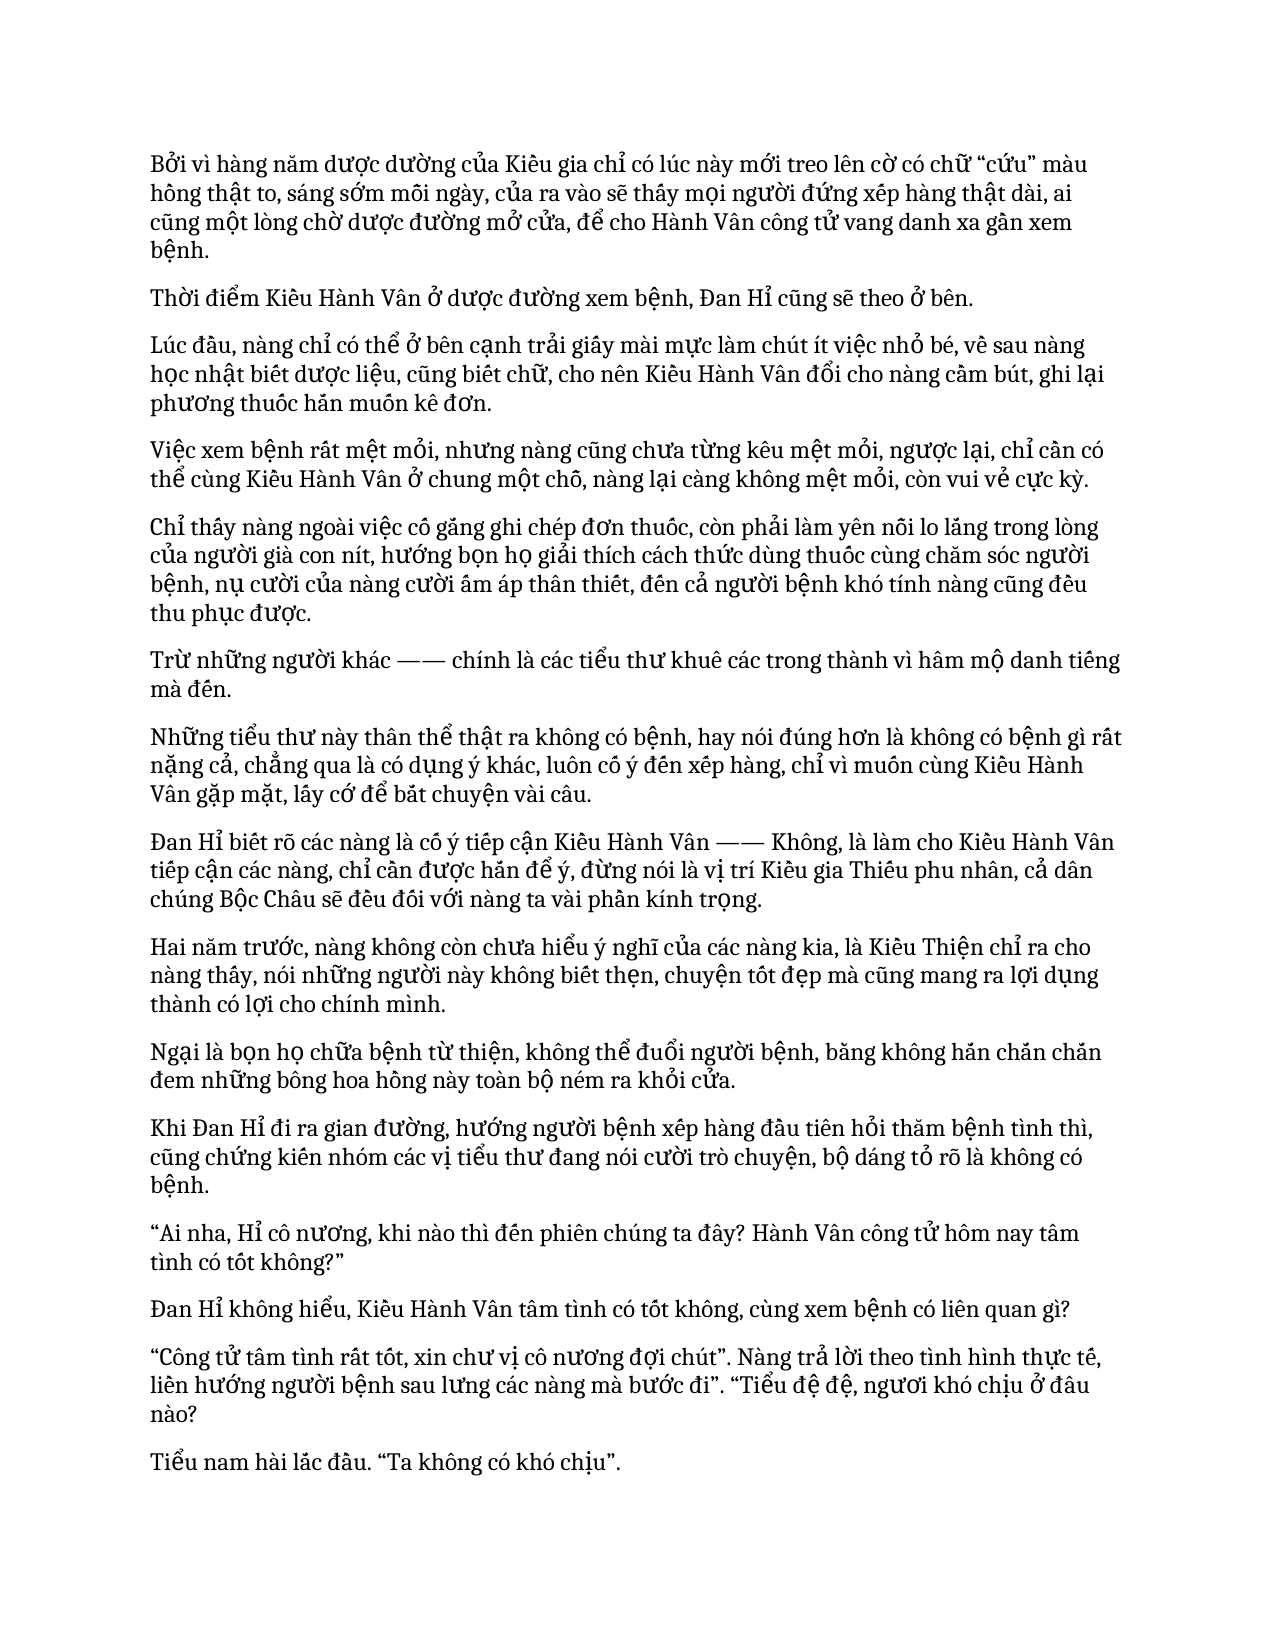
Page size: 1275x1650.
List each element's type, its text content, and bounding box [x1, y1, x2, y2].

text Chỉ thấy nàng ngoài việc cố gắng ghi chép đơn thuốc, còn phải làm yên nỗi lo lắng trong lòng của người già con nít, hướng bọn họ giải thích cách thức dùng thuốc cùng chăm sóc người bệnh, nụ cười của nàng cười ấm áp thân thiết, đến cả người bệnh khó tính nàng cũng đều thu phục được. [150, 512, 1125, 627]
text Những tiểu thư này thân thể thật ra không có bệnh, hay nói đúng hơn là không có bệnh gì rất nặng cả, chẳng qua là có dụng ý khác, luôn cố ý đến xếp hàng, chỉ vì muốn cùng Kiều Hành Vân gặp mặt, lấy cớ để bắt chuyện vài câu. [150, 722, 1125, 809]
text “Ai nha, Hỉ cô nương, khi nào thì đến phiên chúng ta đây? Hành Vân công tử hôm nay tâm tình có tốt không?” [150, 1219, 1125, 1276]
text Đan Hỉ biết rõ các nàng là cố ý tiếp cận Kiều Hành Vân —— Không, là làm cho Kiều Hành Vân tiếp cận các nàng, chỉ cần được hắn để ý, đừng nói là vị trí Kiều gia Thiếu phu nhân, cả dân chúng Bộc Châu sẽ đều đối với nàng ta vài phần kính trọng. [150, 827, 1125, 914]
text Thời điểm Kiều Hành Vân ở dược đường xem bệnh, Đan Hỉ cũng sẽ theo ở bên. [150, 284, 1125, 312]
text Bởi vì hàng năm dược dường của Kiều gia chỉ có lúc này mới treo lên cờ có chữ “cứu” màu hồng thật to, sáng sớm mỗi ngày, của ra vào sẽ thấy mọi người đứng xếp hàng thật dài, ai cũng một lòng chờ dược đường mở cửa, để cho Hành Vân công tử vang danh xa gần xem bệnh. [150, 150, 1125, 265]
text Tiểu nam hài lắc đầu. “Ta không có khó chịu”. [150, 1447, 1125, 1476]
text Đan Hỉ không hiểu, Kiều Hành Vân tâm tình có tốt không, cùng xem bệnh có liên quan gì? [150, 1295, 1125, 1324]
text Khi Đan Hỉ đi ra gian đường, hướng người bệnh xếp hàng đầu tiên hỏi thăm bệnh tình thì, cũng chứng kiến nhóm các vị tiểu thư đang nói cười trò chuyện, bộ dáng tỏ rõ là không có bệnh. [150, 1114, 1125, 1200]
text Trừ những người khác —— chính là các tiểu thư khuê các trong thành vì hâm mộ danh tiếng mà đến. [150, 646, 1125, 704]
text Hai năm trước, nàng không còn chưa hiểu ý nghĩ của các nàng kia, là Kiều Thiện chỉ ra cho nàng thấy, nói những người này không biết thẹn, chuyện tốt đẹp mà cũng mang ra lợi dụng thành có lợi cho chính mình. [150, 932, 1125, 1019]
text Việc xem bệnh rất mệt mỏi, nhưng nàng cũng chưa từng kêu mệt mỏi, ngược lại, chỉ cần có thể cùng Kiều Hành Vân ở chung một chỗ, nàng lại càng không mệt mỏi, còn vui vẻ cực kỳ. [150, 436, 1125, 494]
text Ngại là bọn họ chữa bệnh từ thiện, không thể đuổi người bệnh, bằng không hắn chắn chắn đem những bông hoa hồng này toàn bộ ném ra khỏi cửa. [150, 1037, 1125, 1095]
text “Công tử tâm tình rất tốt, xin chư vị cô nương đợi chút”. Nàng trả lời theo tình hình thực tế, liền hướng người bệnh sau lưng các nàng mà bước đi”. “Tiểu đệ đệ, ngươi khó chịu ở đâu nào? [150, 1342, 1125, 1429]
text Lúc đầu, nàng chỉ có thể ở bên cạnh trải giấy mài mực làm chút ít việc nhỏ bé, về sau nàng học nhật biết dược liệu, cũng biết chữ, cho nên Kiều Hành Vân đổi cho nàng cầm bút, ghi lại phương thuốc hắn muốn kê đơn. [150, 331, 1125, 417]
